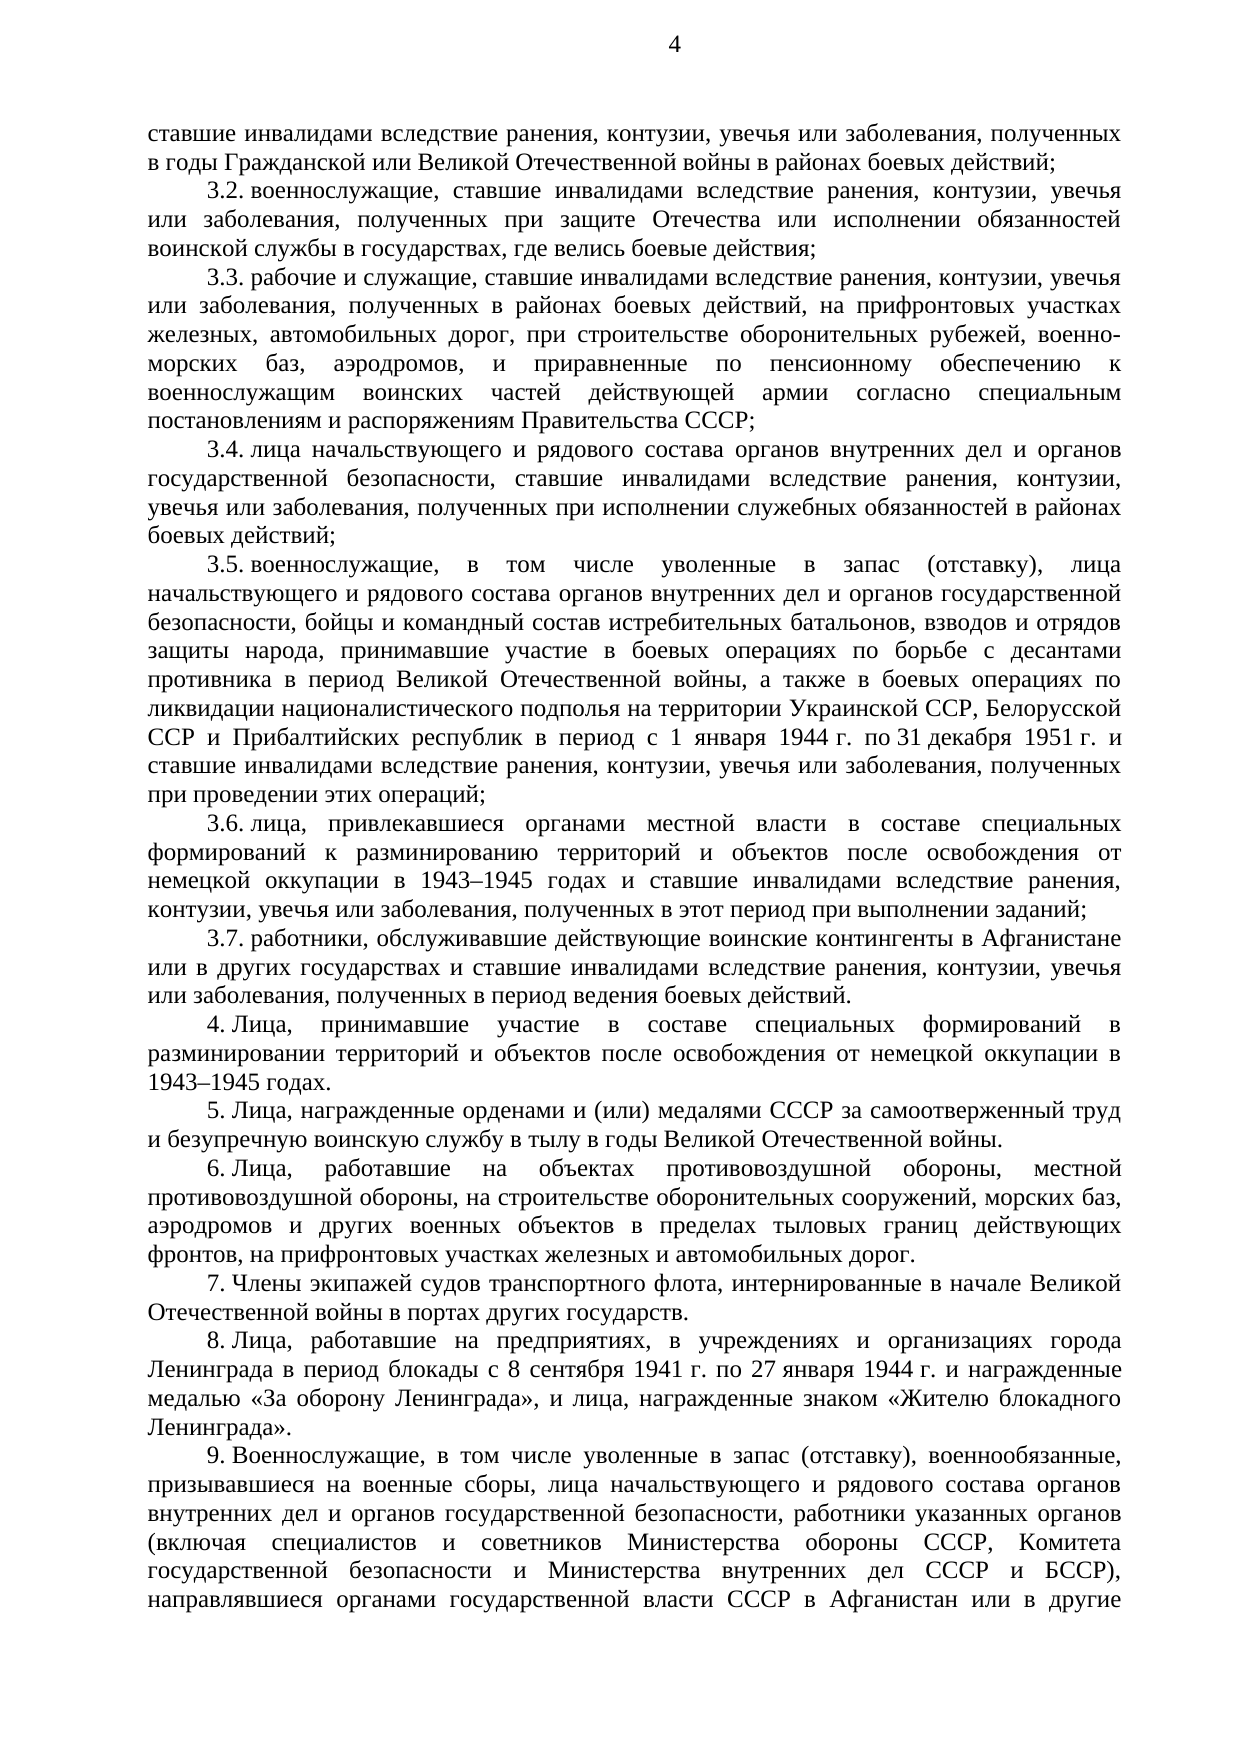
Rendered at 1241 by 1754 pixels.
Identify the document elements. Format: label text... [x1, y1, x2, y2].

text 3.3. рабочие и служащие, ставшие инвалидами вследствие ранения, контузии, увечья или заболевания, полученных в районах боевых действий, на прифронтовых участках железных, автомобильных дорог, при строительстве оборонительных рубежей, военно-морских баз, аэродромов, и приравненные по пенсионному обеспечению к военнослужащим воинских частей действующей армии согласно специальным постановлениям и распоряжениям Правительства СССР; [147, 262, 1122, 434]
text 3.7. работники, обслуживавшие действующие воинские контингенты в Афганистане или в других государствах и ставшие инвалидами вследствие ранения, контузии, увечья или заболевания, полученных в период ведения боевых действий. [147, 923, 1122, 1009]
text 3.2. военнослужащие, ставшие инвалидами вследствие ранения, контузии, увечья или заболевания, полученных при защите Отечества или исполнении обязанностей воинской службы в государствах, где велись боевые действия; [147, 176, 1122, 262]
text 5. Лица, награжденные орденами и (или) медалями СССР за самоотверженный труд и безупречную воинскую службу в тылу в годы Великой Отечественной войны. [147, 1096, 1122, 1153]
text 3.5. военнослужащие, в том числе уволенные в запас (отставку), лица начальствующего и рядового состава органов внутренних дел и органов государственной безопасности, бойцы и командный состав истребительных батальонов, взводов и отрядов защиты народа, принимавшие участие в боевых операциях по борьбе с десантами противника в период Великой Отечественной войны, а также в боевых операциях по ликвидации националистического подполья на территории Украинской ССР, Белорусской ССР и Прибалтийских республик в период с 1 января 1944 г. по 31 декабря 1951 г. и ставшие инвалидами вследствие ранения, контузии, увечья или заболевания, полученных при проведении этих операций; [147, 549, 1122, 808]
text 3.4. лица начальствующего и рядового состава органов внутренних дел и органов государственной безопасности, ставшие инвалидами вследствие ранения, контузии, увечья или заболевания, полученных при исполнении служебных обязанностей в районах боевых действий; [147, 434, 1122, 549]
text 3.6. лица, привлекавшиеся органами местной власти в составе специальных формирований к разминированию территорий и объектов после освобождения от немецкой оккупации в 1943–1945 годах и ставшие инвалидами вследствие ранения, контузии, увечья или заболевания, полученных в этот период при выполнении заданий; [147, 808, 1122, 923]
text 8. Лица, работавшие на предприятиях, в учреждениях и организациях города Ленинграда в период блокады с 8 сентября 1941 г. по 27 января 1944 г. и награжденные медалью «За оборону Ленинграда», и лица, награжденные знаком «Жителю блокадного Ленинграда». [147, 1326, 1122, 1441]
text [147, 118, 1122, 176]
text 4. Лица, принимавшие участие в составе специальных формирований в разминировании территорий и объектов после освобождения от немецкой оккупации в 1943–1945 годах. [147, 1009, 1122, 1096]
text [147, 1441, 1122, 1613]
text 7. Члены экипажей судов транспортного флота, интернированные в начале Великой Отечественной войны в портах других государств. [147, 1268, 1122, 1326]
text 6. Лица, работавшие на объектах противовоздушной обороны, местной противовоздушной обороны, на строительстве оборонительных сооружений, морских баз, аэродромов и других военных объектов в пределах тыловых границ действующих фронтов, на прифронтовых участках железных и автомобильных дорог. [147, 1153, 1122, 1268]
